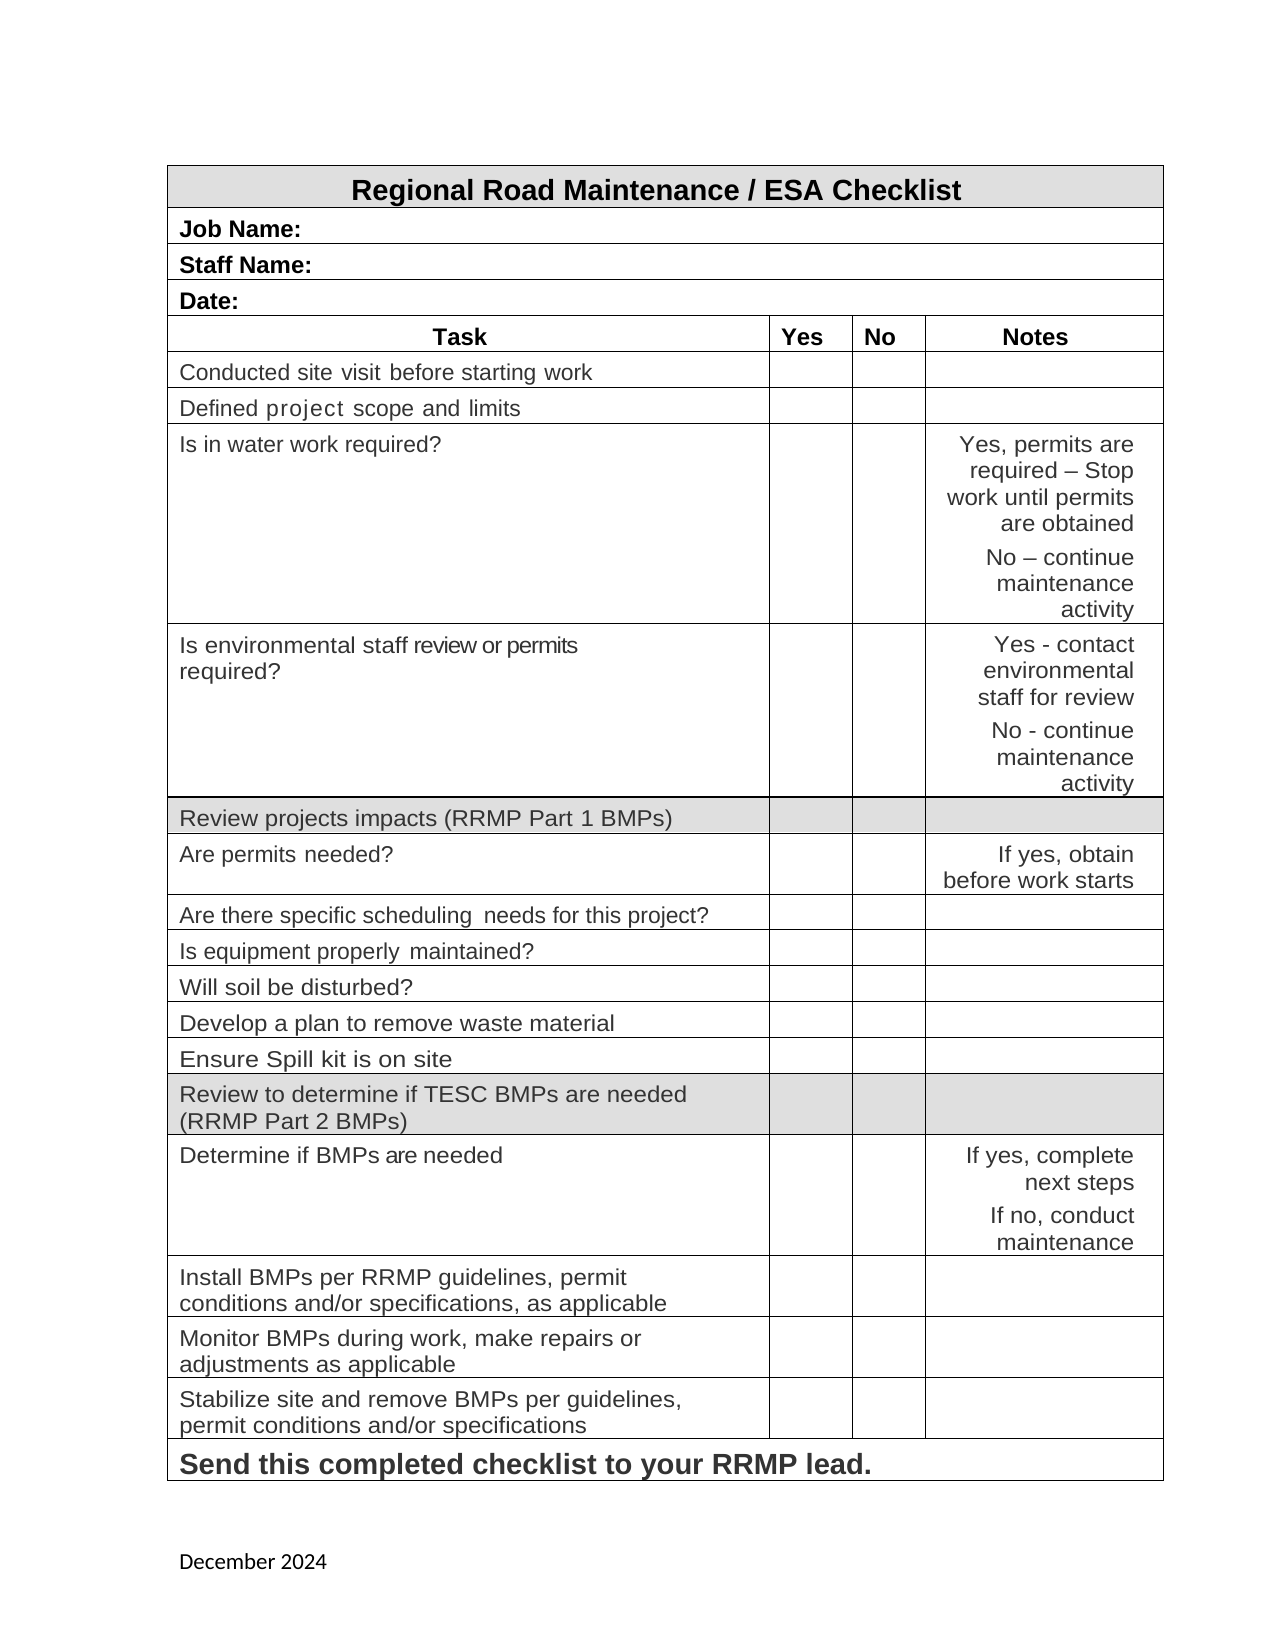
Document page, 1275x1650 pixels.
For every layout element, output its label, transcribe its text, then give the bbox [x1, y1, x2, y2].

table_cell Is in water work required? [168, 424, 769, 623]
table_cell [926, 352, 1163, 387]
table_cell [853, 895, 925, 929]
table_cell [853, 424, 925, 623]
table_cell [926, 1038, 1163, 1073]
table_cell [770, 388, 852, 423]
table_cell [770, 1135, 852, 1255]
table_cell [770, 1074, 852, 1134]
table_cell [853, 966, 925, 1001]
table_cell Conducted site visit before starting work [168, 352, 769, 387]
table_cell Stabilize site and remove BMPs per guidelines, permit conditions and/or specifications [168, 1378, 769, 1438]
table_cell [853, 1378, 925, 1438]
table_cell [770, 1256, 852, 1316]
table_cell [926, 1256, 1163, 1316]
table_cell Are permits needed? [168, 834, 769, 893]
table_cell [853, 1002, 925, 1037]
table_cell Determine if BMPs are needed [168, 1135, 769, 1255]
table_cell [853, 624, 925, 796]
table_cell Review projects impacts (RRMP Part 1 BMPs) [168, 798, 769, 832]
table_cell Job Name: [168, 208, 1163, 243]
table_cell [926, 1378, 1163, 1438]
table_cell [770, 424, 852, 623]
table_cell Ensure Spill kit is on site [168, 1038, 769, 1073]
table_cell [853, 388, 925, 423]
table_cell [770, 895, 852, 929]
table_cell [853, 1135, 925, 1255]
table_cell [926, 1317, 1163, 1377]
table_cell [853, 1256, 925, 1316]
table_cell [770, 1378, 852, 1438]
table_cell [770, 798, 852, 832]
table_cell [770, 834, 852, 893]
table_cell [770, 624, 852, 796]
table_cell Date: [168, 280, 1163, 315]
table_cell Staff Name: [168, 244, 1163, 279]
table_cell [770, 1002, 852, 1037]
table_cell Develop a plan to remove waste material [168, 1002, 769, 1037]
table_cell Task [168, 316, 769, 351]
table_cell [770, 1317, 852, 1377]
table_cell [926, 895, 1163, 929]
table_cell If yes, complete next steps If no, conduct maintenance [926, 1135, 1163, 1255]
table_cell Defined project scope and limits [168, 388, 769, 423]
table_cell [926, 798, 1163, 832]
table_cell [926, 966, 1163, 1001]
table_cell [926, 388, 1163, 423]
table_cell [926, 1002, 1163, 1037]
table_cell If yes, obtain before work starts [926, 834, 1163, 893]
table_cell [853, 834, 925, 893]
table_cell Is equipment properly maintained? [168, 930, 769, 965]
table_header Regional Road Maintenance / ESA Checklist [168, 166, 1163, 207]
table_cell Yes [770, 316, 852, 351]
table_cell Is environmental staff review or permits required? [168, 624, 769, 796]
table_cell [853, 352, 925, 387]
table_cell [770, 352, 852, 387]
table_cell Review to determine if TESC BMPs are needed (RRMP Part 2 BMPs) [168, 1074, 769, 1134]
table_cell Install BMPs per RRMP guidelines, permit conditions and/or specifications, as applicable [168, 1256, 769, 1316]
table_cell [926, 1074, 1163, 1134]
table_cell No [853, 316, 925, 351]
table_cell Send this completed checklist to your RRMP lead. [168, 1439, 1163, 1480]
table_cell Notes [926, 316, 1163, 351]
table_cell [853, 1317, 925, 1377]
table_cell Will soil be disturbed? [168, 966, 769, 1001]
table_cell Yes - contact environmental staff for review No - continue maintenance activity [926, 624, 1163, 796]
table_cell [853, 798, 925, 832]
table_cell [853, 1074, 925, 1134]
table_cell Yes, permits are required – Stop work until permits are obtained No – continue maintenance activity [926, 424, 1163, 623]
table_cell [926, 930, 1163, 965]
table_cell [770, 930, 852, 965]
table_cell Are there specific scheduling needs for this project? [168, 895, 769, 929]
table_cell [853, 1038, 925, 1073]
table_cell [770, 1038, 852, 1073]
table_cell [853, 930, 925, 965]
table_cell [770, 966, 852, 1001]
table_cell Monitor BMPs during work, make repairs or adjustments as applicable [168, 1317, 769, 1377]
